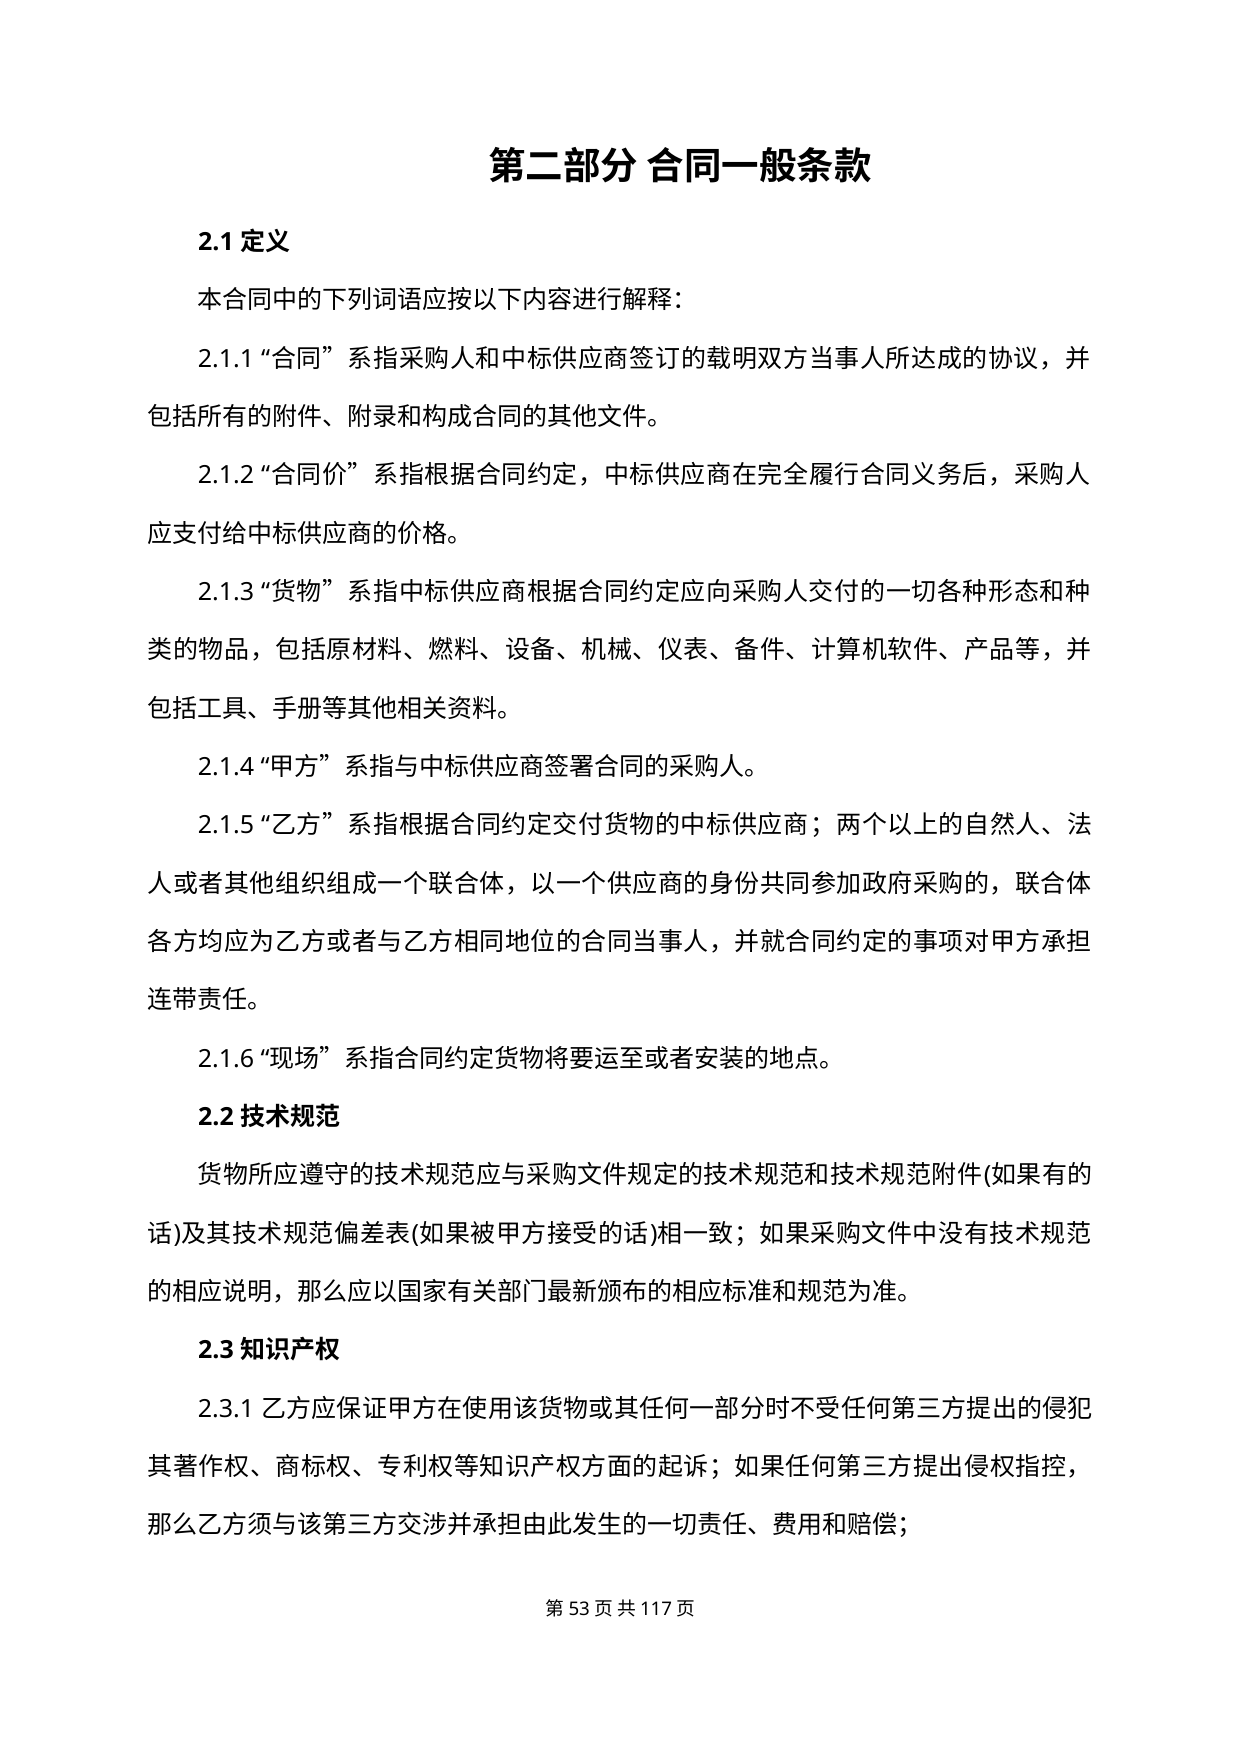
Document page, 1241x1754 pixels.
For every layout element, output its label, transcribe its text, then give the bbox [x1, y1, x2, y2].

text 2.2 技术规范 [148, 1079, 1092, 1137]
text 2.1.1 “合同”系指采购人和中标供应商签订的载明双方当事人所达成的协议，并包括所有的附件、附录和构成合同的其他文件。 [148, 320, 1092, 437]
text 2.1.4 “甲方”系指与中标供应商签署合同的采购人。 [148, 729, 1092, 787]
text 2.1.2 “合同价”系指根据合同约定，中标供应商在完全履行合同义务后，采购人应支付给中标供应商的价格。 [148, 437, 1092, 554]
text 2.1 定义 [148, 204, 1092, 262]
text 第二部分 合同一般条款 [191, 133, 1092, 191]
text 2.1.6 “现场”系指合同约定货物将要运至或者安装的地点。 [148, 1020, 1092, 1079]
text 2.1.3 “货物”系指中标供应商根据合同约定应向采购人交付的一切各种形态和种类的物品，包括原材料、燃料、设备、机械、仪表、备件、计算机软件、产品等，并包括工具、手册等其他相关资料。 [148, 554, 1092, 729]
text 货物所应遵守的技术规范应与采购文件规定的技术规范和技术规范附件(如果有的话)及其技术规范偏差表(如果被甲方接受的话)相一致；如果采购文件中没有技术规范的相应说明，那么应以国家有关部门最新颁布的相应标准和规范为准。 [148, 1137, 1092, 1312]
text 2.3 知识产权 [148, 1312, 1092, 1370]
text 2.3.1 乙方应保证甲方在使用该货物或其任何一部分时不受任何第三方提出的侵犯其著作权、商标权、专利权等知识产权方面的起诉；如果任何第三方提出侵权指控，那么乙方须与该第三方交涉并承担由此发生的一切责任、费用和赔偿； [148, 1370, 1092, 1545]
text 2.1.5 “乙方”系指根据合同约定交付货物的中标供应商；两个以上的自然人、法人或者其他组织组成一个联合体，以一个供应商的身份共同参加政府采购的，联合体各方均应为乙方或者与乙方相同地位的合同当事人，并就合同约定的事项对甲方承担连带责任。 [148, 787, 1092, 1020]
text 本合同中的下列词语应按以下内容进行解释： [148, 262, 1092, 320]
